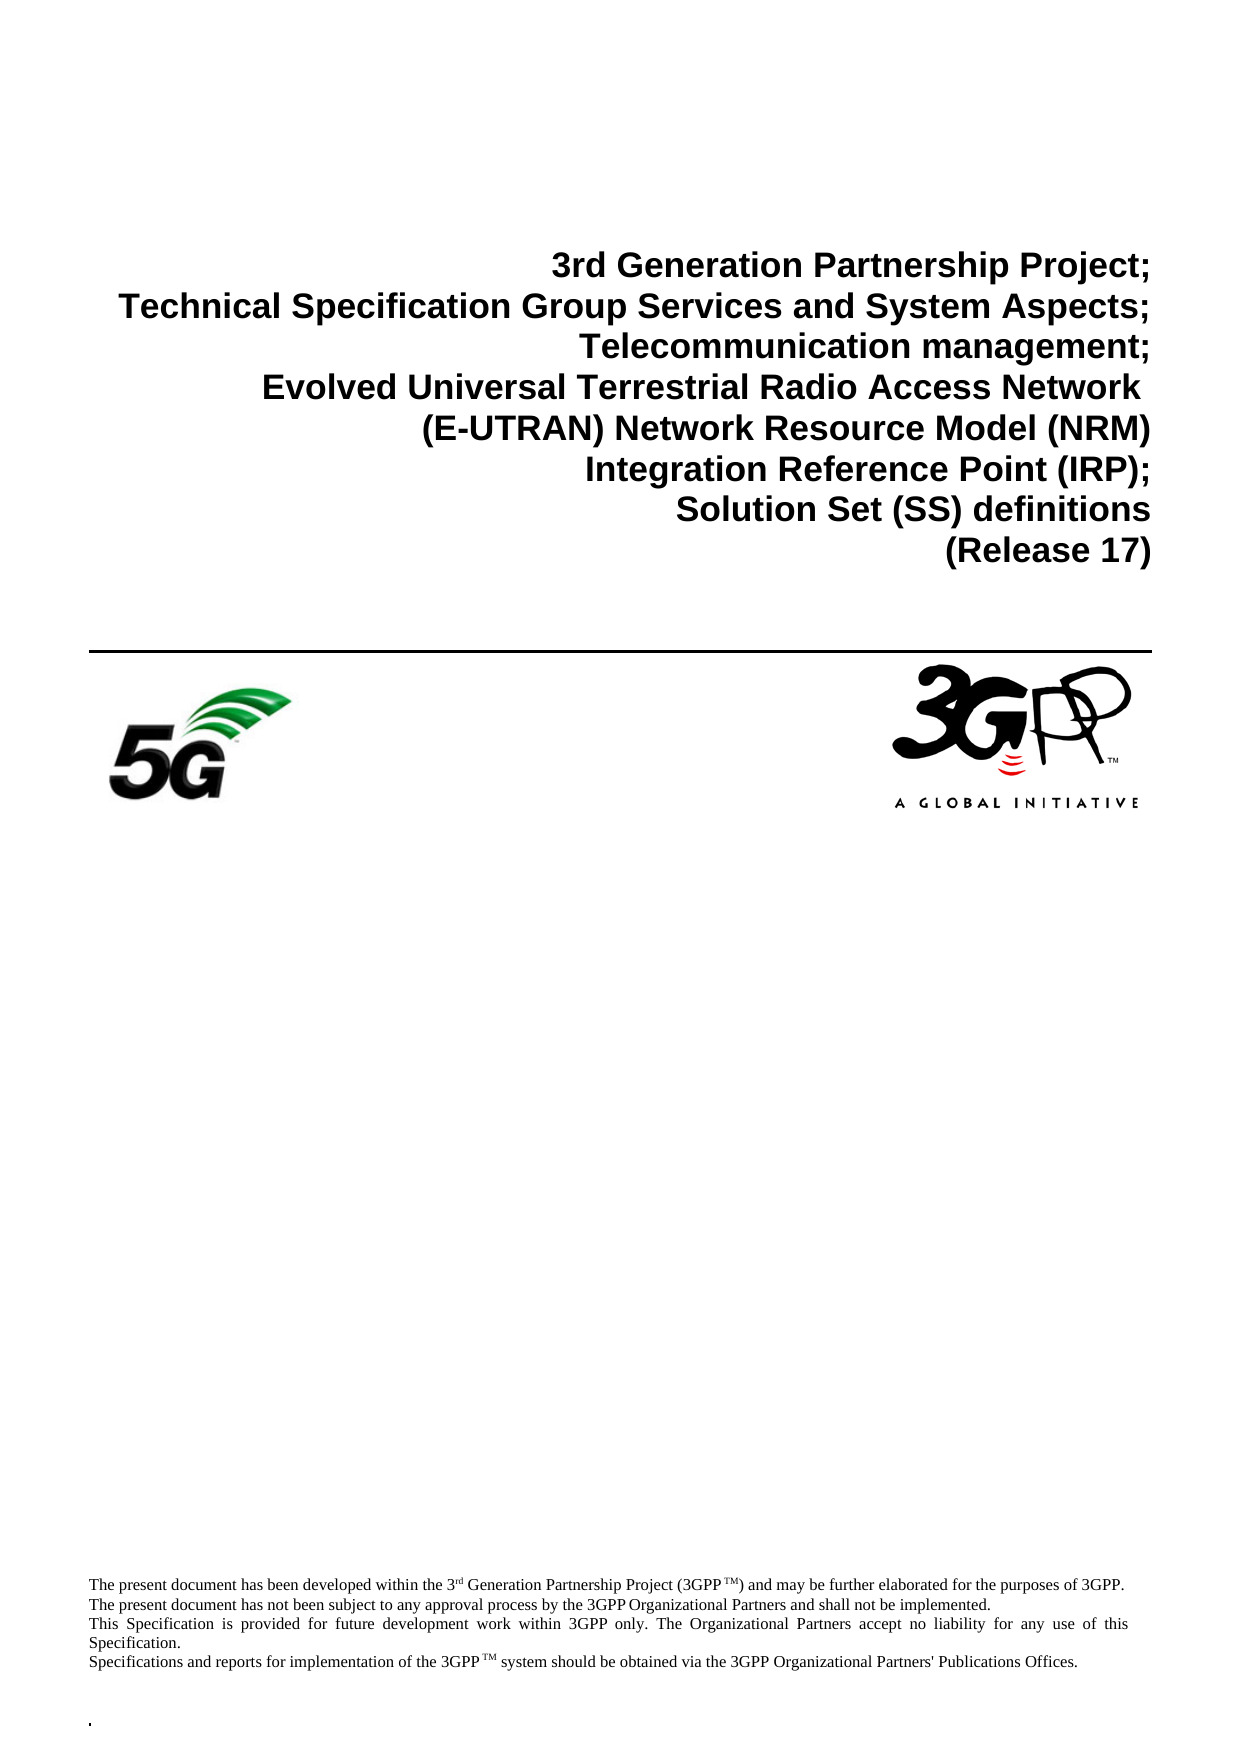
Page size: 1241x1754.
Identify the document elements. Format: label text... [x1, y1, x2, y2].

text Telecommunication management; [89, 326, 1152, 366]
text Solution Set (SS) definitions [89, 489, 1152, 529]
picture [100, 674, 299, 813]
text The present document has been developed within the 3rd Generation Partnership Project (3GPP TM) and may be further elaborated for the purposes of 3GPP. The present document has not been subject to any approval process by the 3GPP Organizational Partners and shall not be implemented. This Specification is provided for future development work within 3GPP only. The Organizational Partners accept no liability for any use of this Specification. Specifications and reports for implementation of the 3GPP TM system should be obtained via the 3GPP Organizational Partners' Publications Offices. [89, 1575, 1129, 1671]
text Integration Reference Point (IRP); [89, 448, 1152, 489]
text 3rd Generation Partnership Project; [89, 244, 1152, 285]
text Technical Specification Group Services and System Aspects; [89, 285, 1152, 326]
text Evolved Universal Terrestrial Radio Access Network (E-UTRAN) Network Resource Model (NRM) [89, 366, 1152, 448]
picture [884, 656, 1152, 813]
text (Release 17) [89, 529, 1152, 570]
